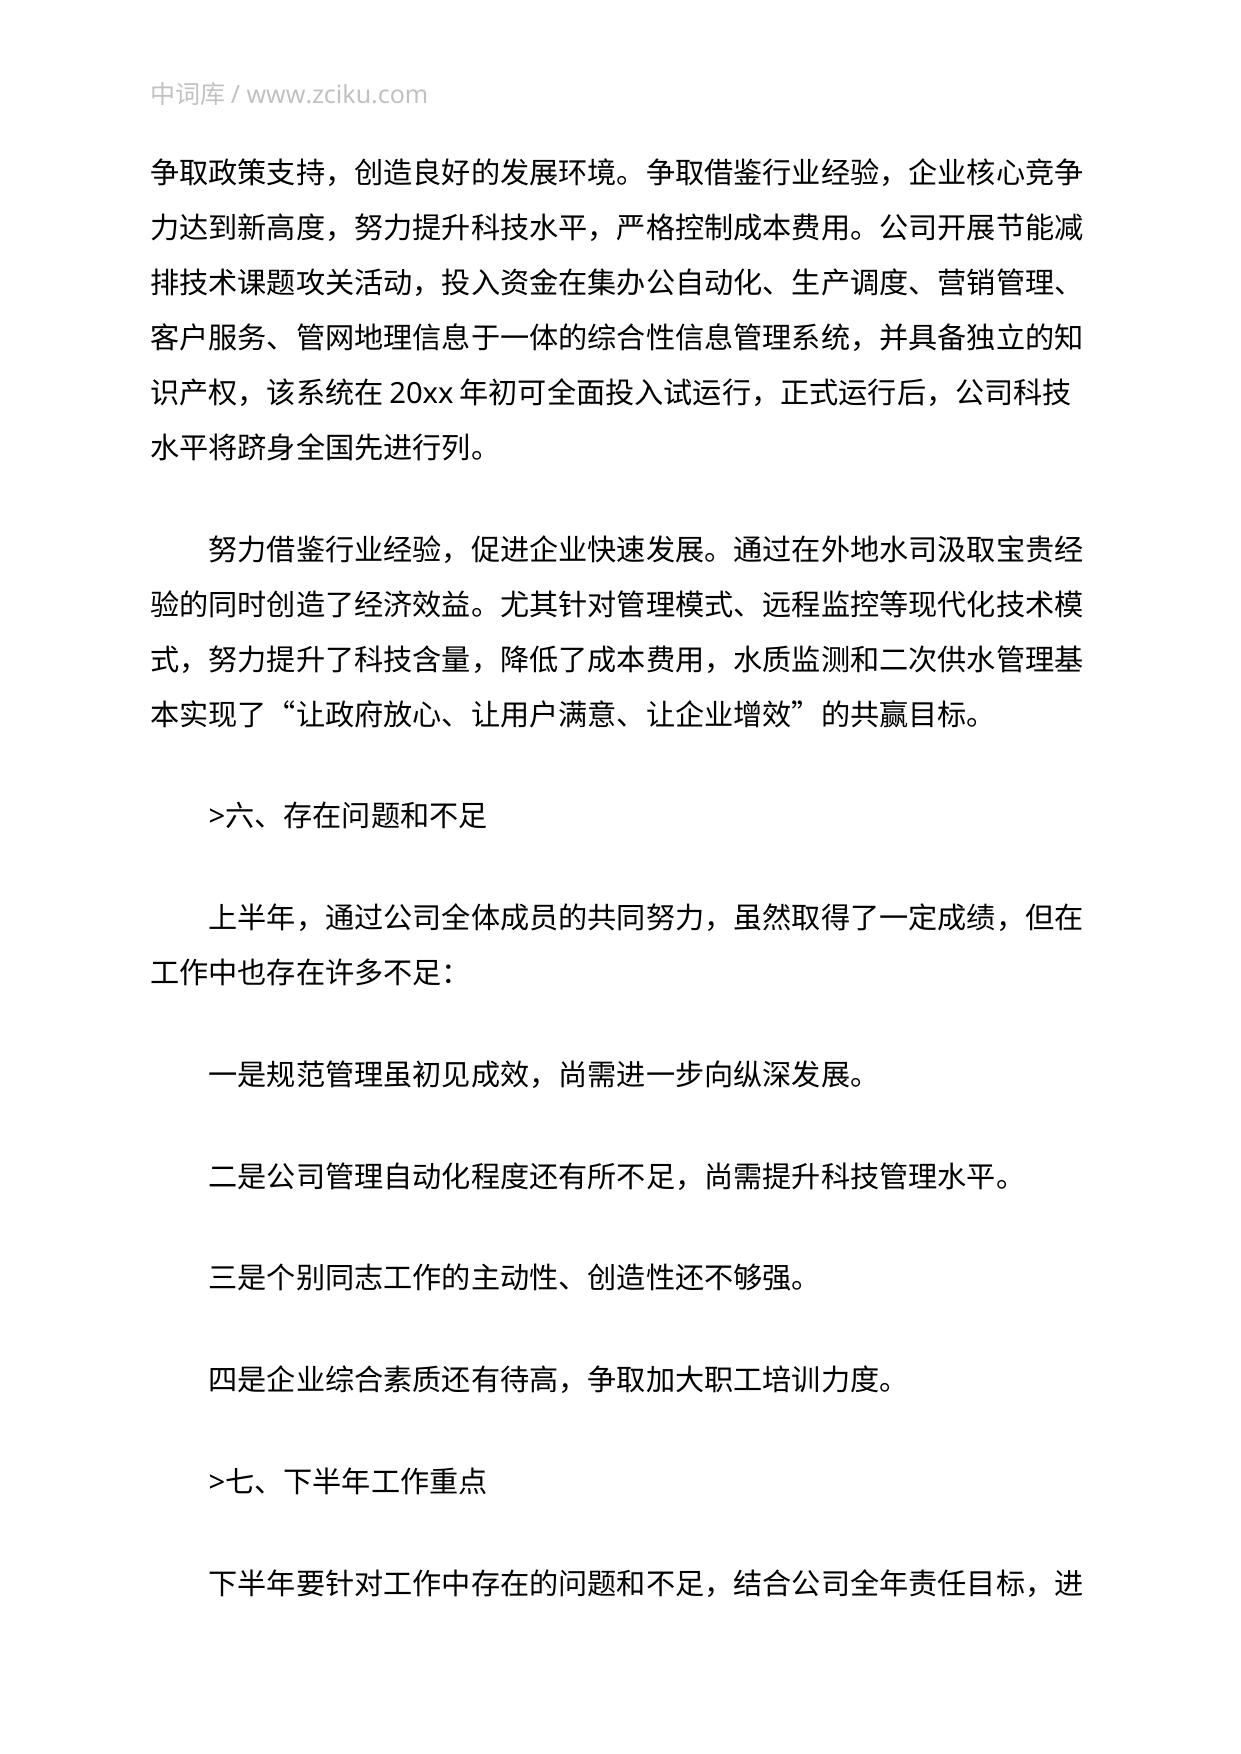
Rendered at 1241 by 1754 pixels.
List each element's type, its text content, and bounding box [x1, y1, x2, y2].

text 二是公司管理自动化程度还有所不足，尚需提升科技管理水平。 [150, 1153, 1090, 1196]
text 四是企业综合素质还有待高，争取加大职工培训力度。 [150, 1357, 1090, 1399]
text 上半年，通过公司全体成员的共同努力，虽然取得了一定成绩，但在工作中也存在许多不足： [150, 895, 1090, 992]
text 一是规范管理虽初见成效，尚需进一步向纵深发展。 [150, 1051, 1090, 1094]
text >六、存在问题和不足 [150, 793, 1090, 835]
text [150, 150, 1090, 467]
text 努力借鉴行业经验，促进企业快速发展。通过在外地水司汲取宝贵经验的同时创造了经济效益。尤其针对管理模式、远程监控等现代化技术模式，努力提升了科技含量，降低了成本费用，水质监测和二次供水管理基本实现了“让政府放心、让用户满意、让企业增效”的共赢目标。 [150, 526, 1090, 733]
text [150, 1561, 1090, 1603]
text 三是个别同志工作的主动性、创造性还不够强。 [150, 1255, 1090, 1297]
text >七、下半年工作重点 [150, 1458, 1090, 1501]
